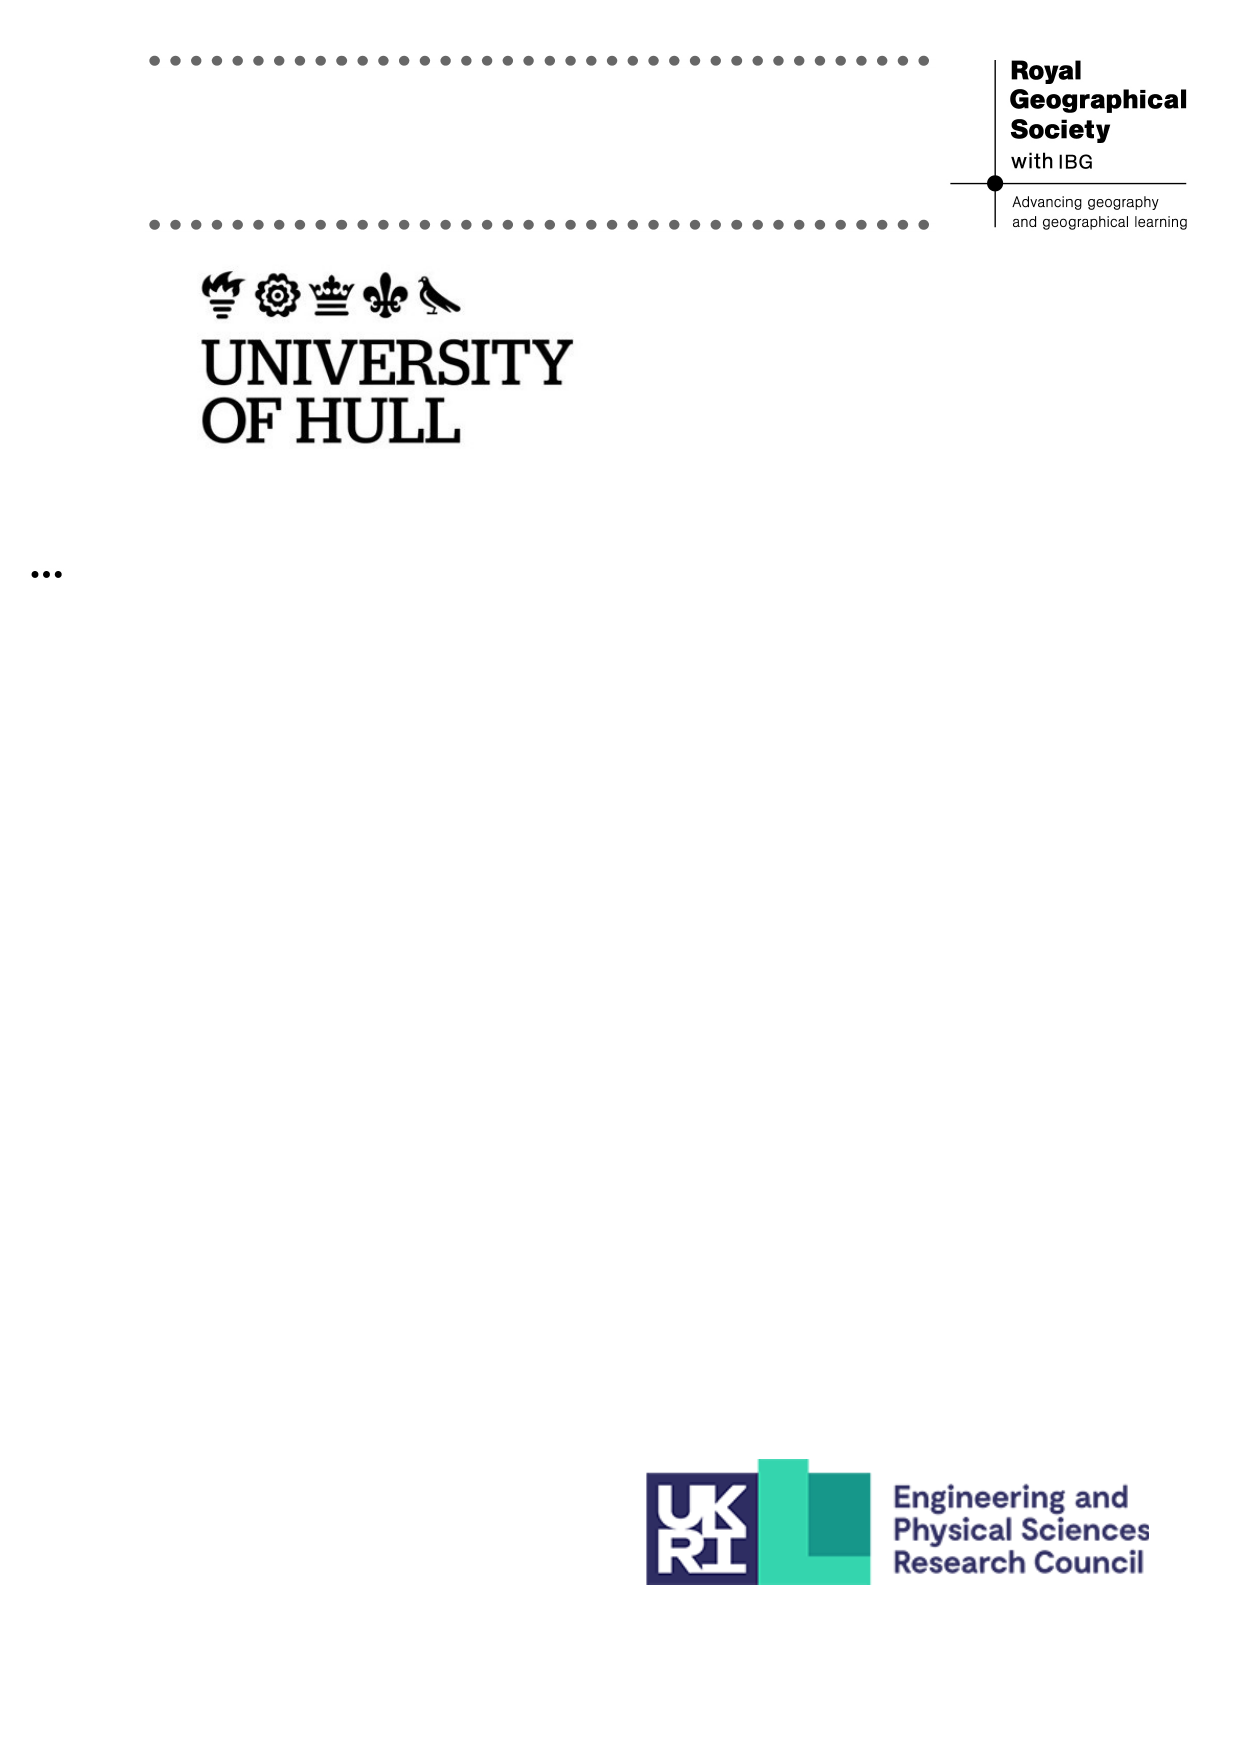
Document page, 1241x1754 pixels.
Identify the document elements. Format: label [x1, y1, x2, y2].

picture [147, 251, 621, 489]
picture [28, 568, 64, 580]
picture [646, 1459, 1149, 1585]
picture [145, 215, 936, 232]
picture [946, 54, 1190, 233]
picture [145, 51, 936, 68]
